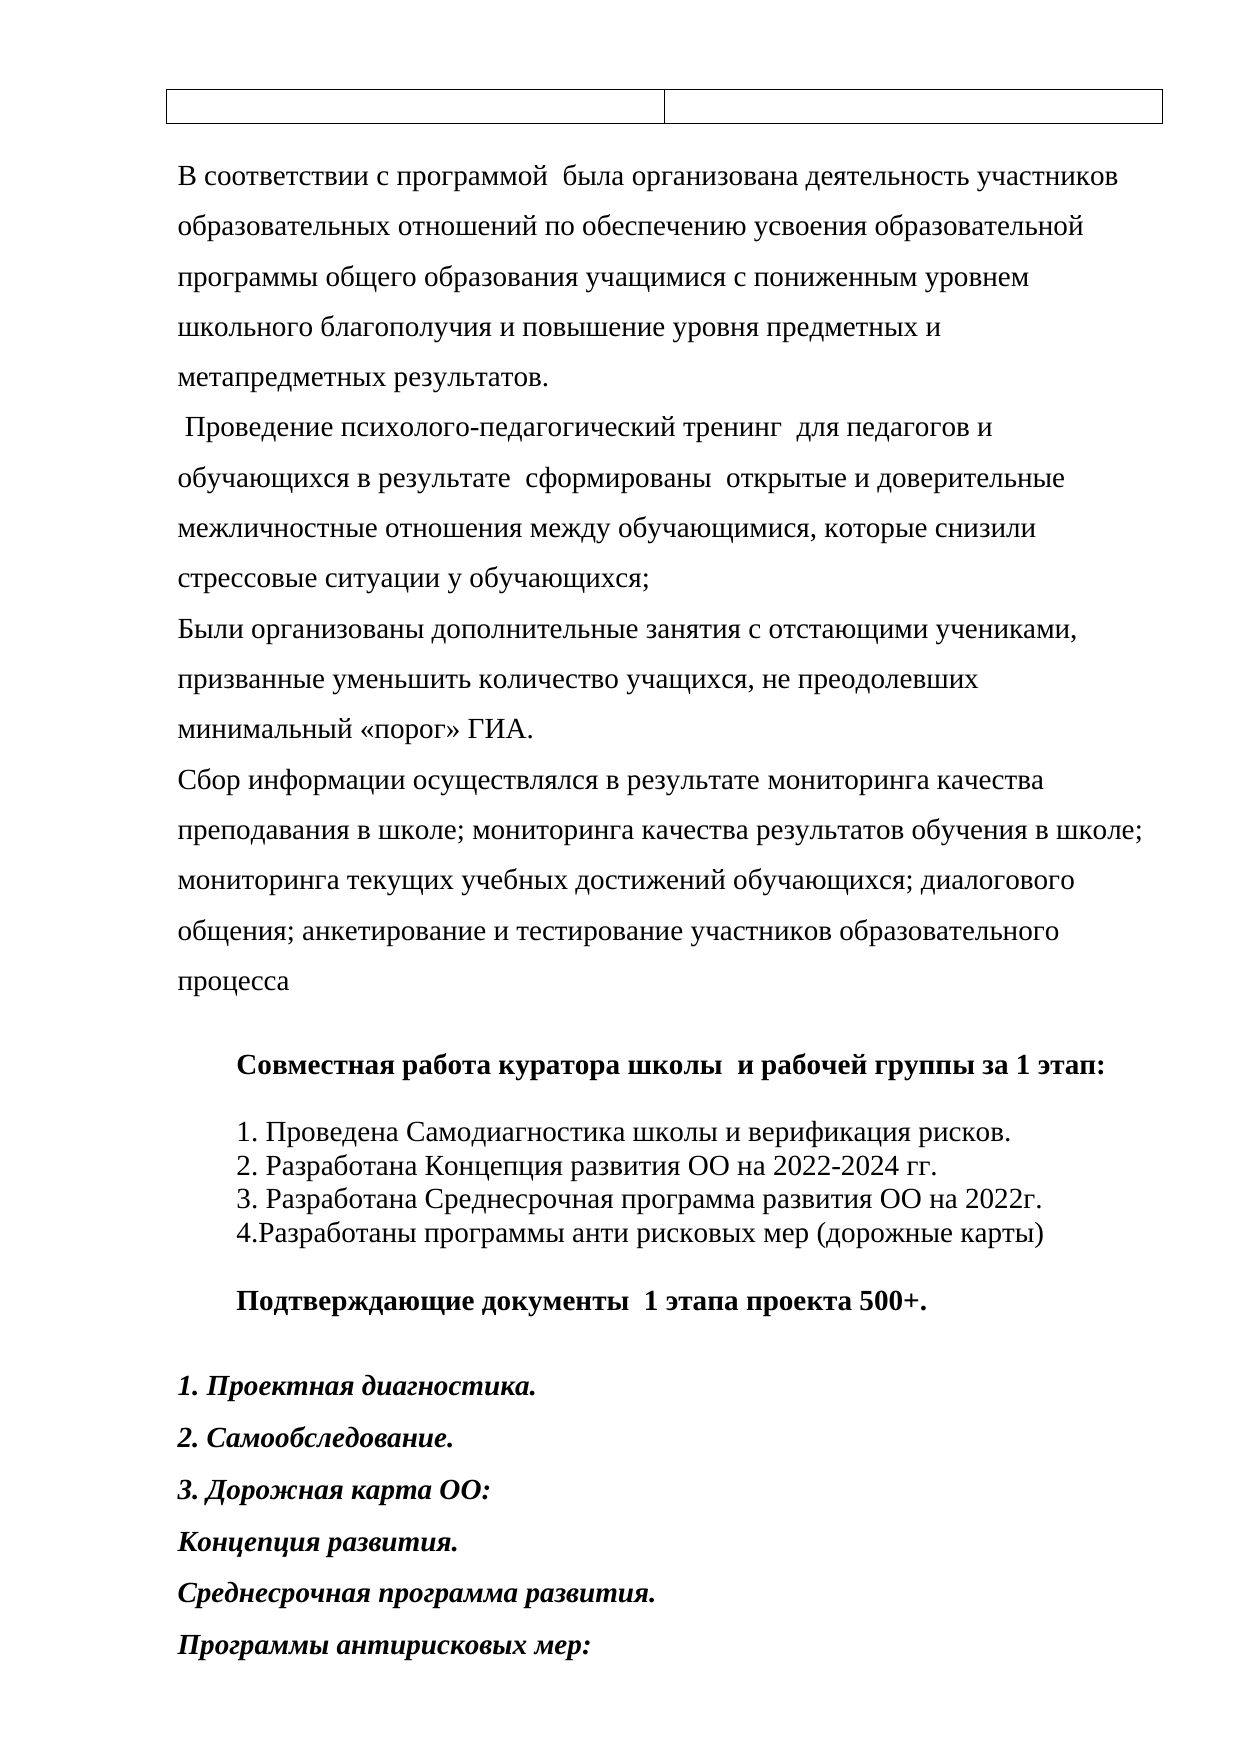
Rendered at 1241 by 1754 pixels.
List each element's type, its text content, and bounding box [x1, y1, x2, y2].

text 3. Дорожная карта ОО: [177, 1472, 1152, 1505]
text Программы антирисковых мер: [177, 1627, 1152, 1661]
text Совместная работа куратора школы и рабочей группы за 1 этап: [236, 1047, 1152, 1081]
text 4.Разработаны программы анти рисковых мер (дорожные карты) [236, 1215, 1152, 1249]
text Подтверждающие документы 1 этапа проекта 500+. [236, 1283, 1152, 1316]
text Концепция развития. [177, 1524, 1152, 1557]
text Среднесрочная программа развития. [177, 1576, 1152, 1609]
text 3. Разработана Среднесрочная программа развития ОО на 2022г. [236, 1182, 1152, 1215]
text 1. Проведена Самодиагностика школы и верификация рисков. [236, 1114, 1152, 1148]
text В соответствии с программой была организована деятельность участников образовательных отношений по обеспечению усвоения образовательной программы общего образования учащимися с пониженным уровнем школьного благополучия и повышение уровня предметных и метапредметных результатов. [177, 158, 1152, 393]
text Были организованы дополнительные занятия с отстающими учениками, призванные уменьшить количество учащихся, не преодолевших минимальный «порог» ГИА. [177, 611, 1152, 745]
text 2. Самообследование. [177, 1420, 1152, 1453]
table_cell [665, 90, 1162, 123]
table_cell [167, 90, 664, 123]
text Проведение психолого-педагогический тренинг для педагогов и обучающихся в результате сформированы открытые и доверительные межличностные отношения между обучающимися, которые снизили стрессовые ситуации у обучающихся; [177, 409, 1152, 594]
text 1. Проектная диагностика. [177, 1368, 1152, 1402]
text 2. Разработана Концепция развития ОО на 2022-2024 гг. [236, 1148, 1152, 1182]
text Сбор информации осуществлялся в результате мониторинга качества преподавания в школе; мониторинга качества результатов обучения в школе; мониторинга текущих учебных достижений обучающихся; диалогового общения; анкетирование и тестирование участников образовательного процесса [177, 762, 1152, 997]
